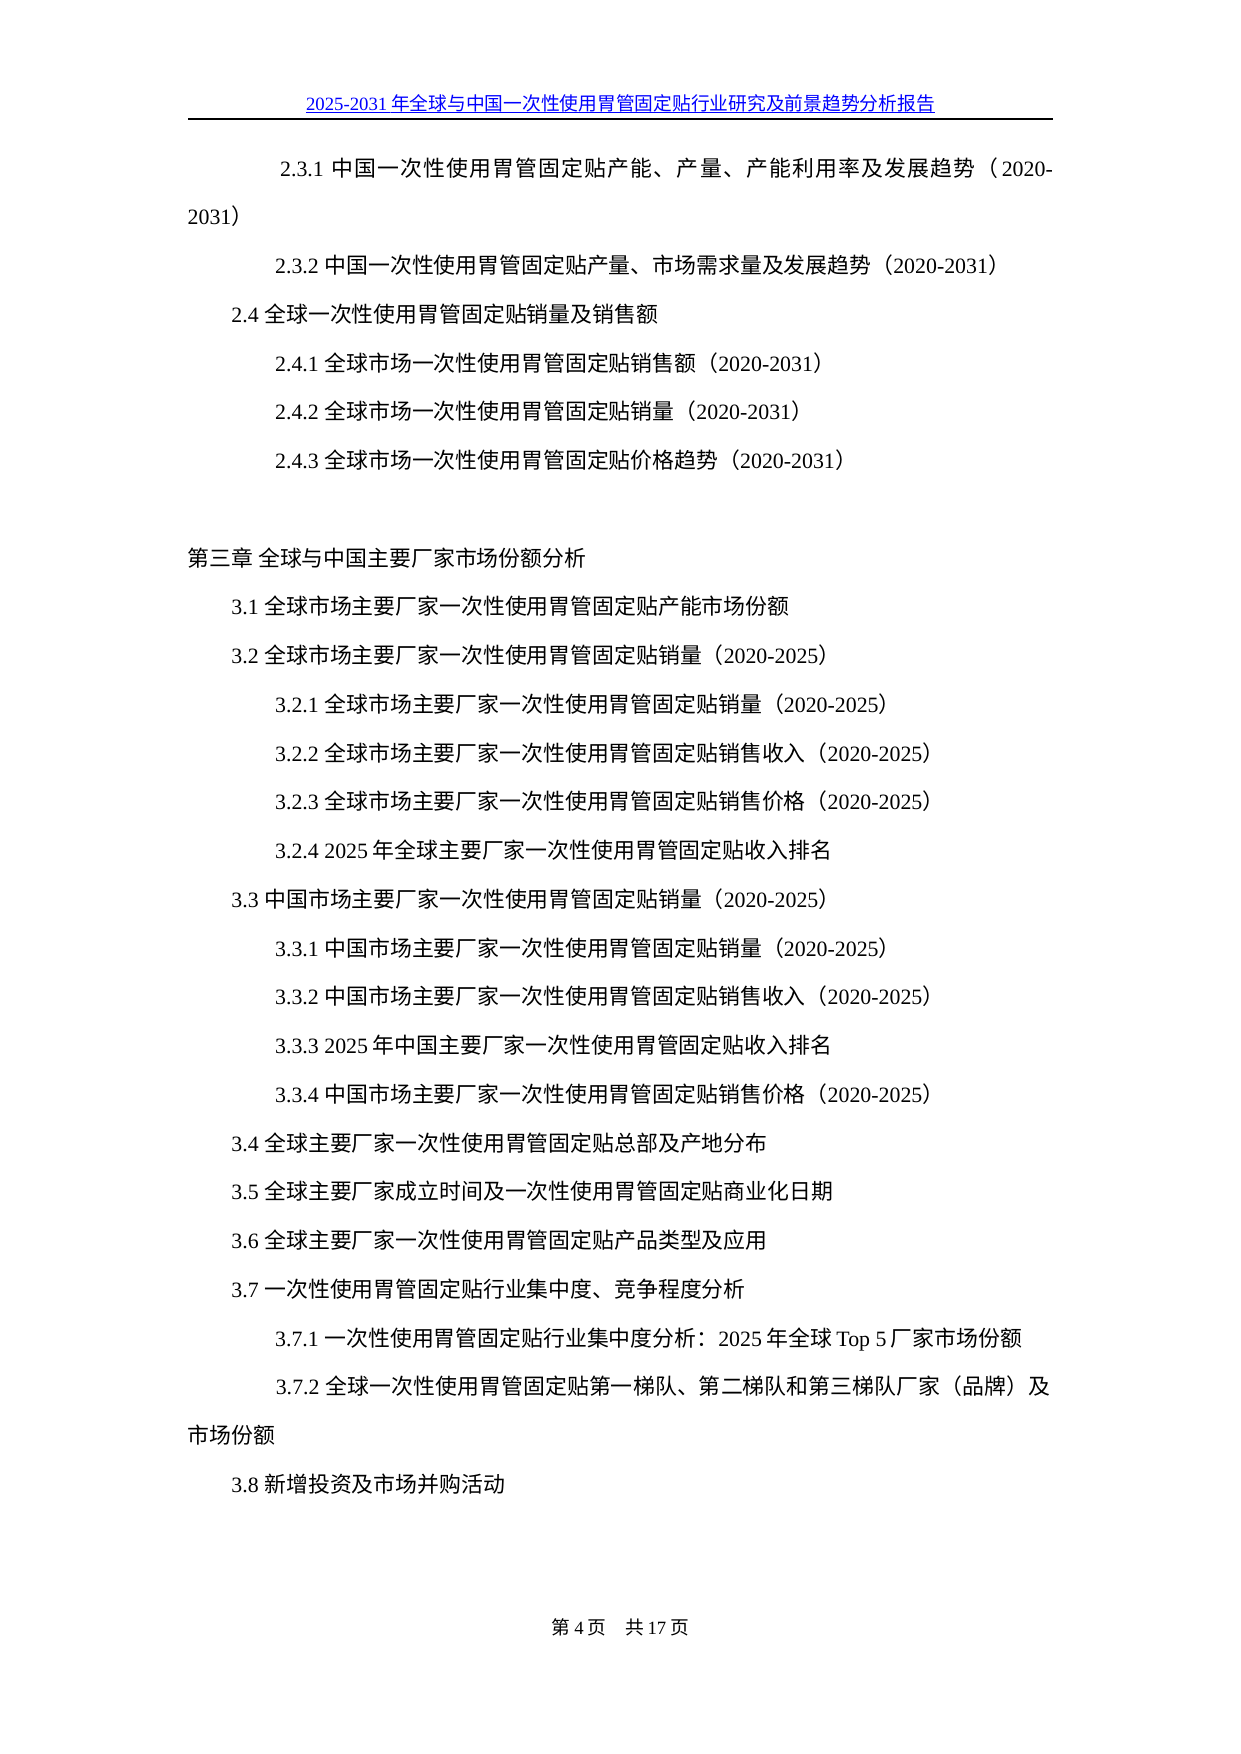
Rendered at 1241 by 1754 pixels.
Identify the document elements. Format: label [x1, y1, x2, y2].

text [187, 150, 1053, 1499]
